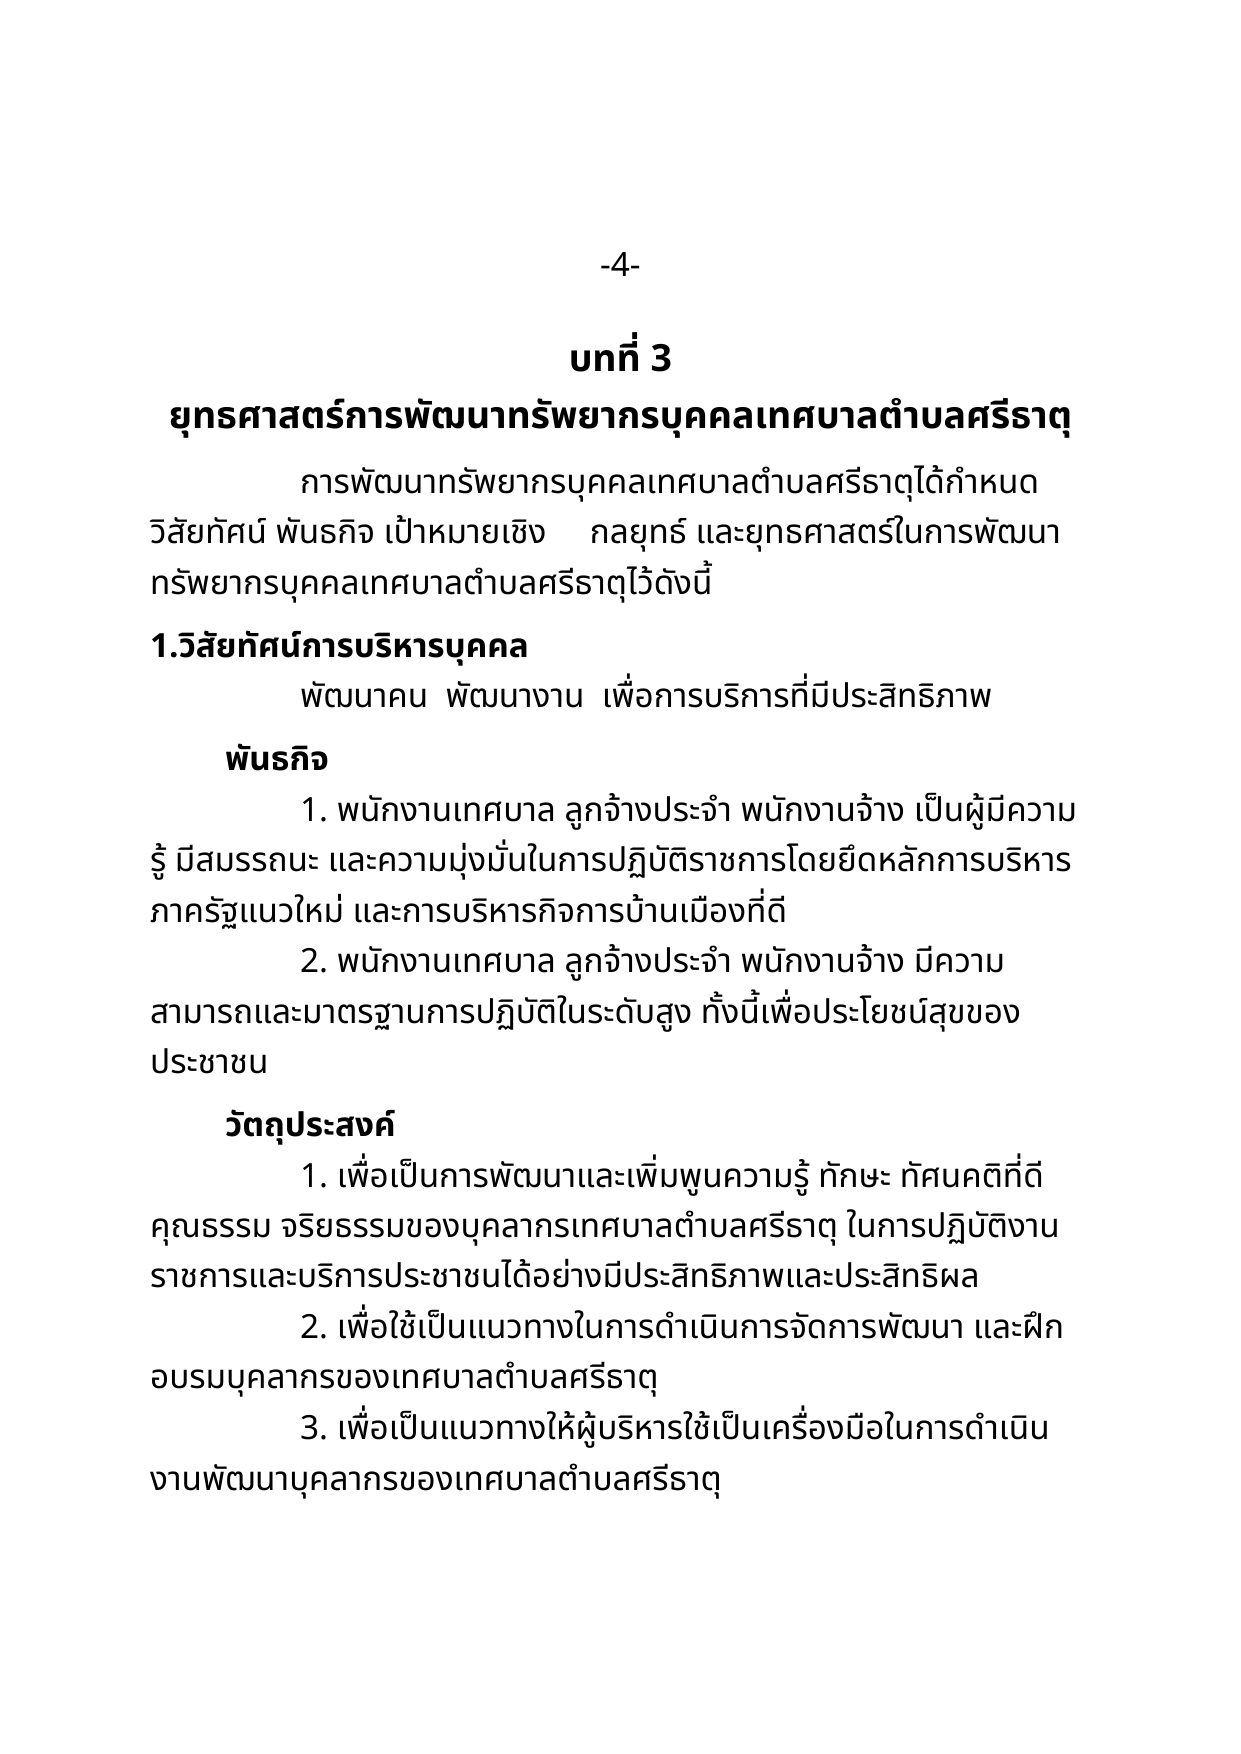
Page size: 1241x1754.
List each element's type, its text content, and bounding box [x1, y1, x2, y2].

subtitle 1.วิสัยทัศน์การบริหารบุคคล [150, 622, 1090, 672]
text -4- [150, 241, 1090, 286]
subtitle 3. เพื่อเป็นแนวทางให้ผู้บริหารใช้เป็นเครื่องมือในการดำเนินงานพัฒนาบุคลากรของเทศบาลตำบลศรีธาตุ [150, 1404, 1090, 1505]
subtitle ยุทธศาสตร์การพัฒนาทรัพยากรบุคคลเทศบาลตำบลศรีธาตุ [150, 389, 1090, 445]
subtitle 1. เพื่อเป็นการพัฒนาและเพิ่มพูนความรู้ ทักษะ ทัศนคติที่ดี คุณธรรม จริยธรรมของบุคลากรเทศบาลตำบลศรีธาตุ ในการปฏิบัติงานราชการและบริการประชาชนได้อย่างมีประสิทธิภาพและประสิทธิผล [150, 1151, 1090, 1303]
subtitle พัฒนาคน พัฒนางาน เพื่อการบริการที่มีประสิทธิภาพ [150, 672, 1090, 723]
subtitle 1. พนักงานเทศบาล ลูกจ้างประจำ พนักงานจ้าง เป็นผู้มีความรู้ มีสมรรถนะ และความมุ่งมั่นในการปฏิบัติราชการโดยยึดหลักการบริหารภาครัฐแนวใหม่ และการบริหารกิจการบ้านเมืองที่ดี [150, 786, 1090, 937]
subtitle การพัฒนาทรัพยากรบุคคลเทศบาลตำบลศรีธาตุได้กำหนดวิสัยทัศน์ พันธกิจ เป้าหมายเชิง กลยุทธ์ และยุทธศาสตร์ในการพัฒนาทรัพยากรบุคคลเทศบาลตำบลศรีธาตุไว้ดังนี้ [150, 458, 1090, 609]
subtitle พันธกิจ [150, 735, 1090, 786]
subtitle วัตถุประสงค์ [150, 1101, 1090, 1151]
subtitle บทที่ 3 [150, 332, 1090, 389]
subtitle 2. เพื่อใช้เป็นแนวทางในการดำเนินการจัดการพัฒนา และฝึกอบรมบุคลากรของเทศบาลตำบลศรีธาตุ [150, 1303, 1090, 1404]
subtitle 2. พนักงานเทศบาล ลูกจ้างประจำ พนักงานจ้าง มีความสามารถและมาตรฐานการปฏิบัติในระดับสูง ทั้งนี้เพื่อประโยชน์สุขของประชาชน [150, 937, 1090, 1088]
